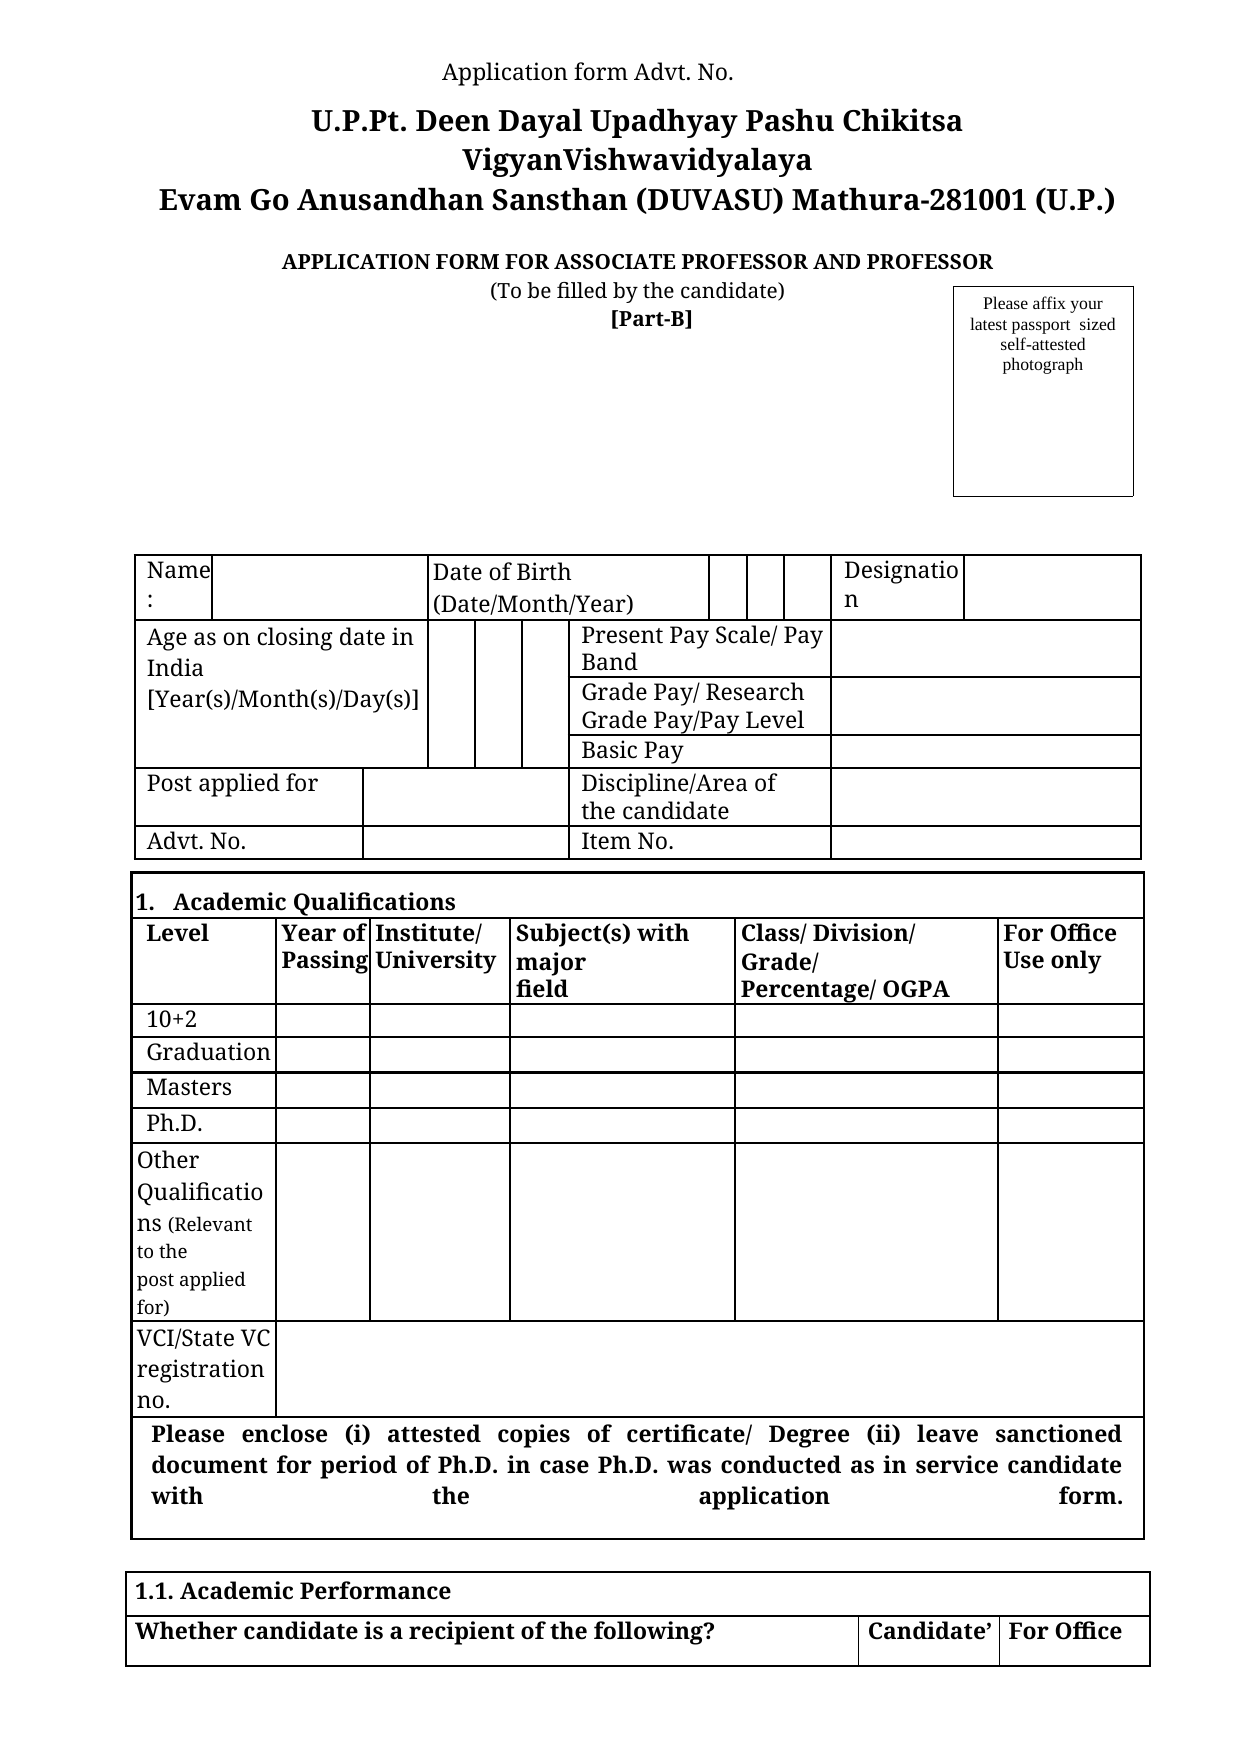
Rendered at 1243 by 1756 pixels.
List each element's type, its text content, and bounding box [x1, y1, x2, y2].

table_cell [999, 1109, 1143, 1142]
text [Part-B] [150, 304, 953, 333]
table_cell [832, 827, 1140, 858]
table_cell [999, 1144, 1143, 1320]
table_cell [832, 736, 1140, 767]
table_header [785, 556, 830, 619]
table_cell [999, 1005, 1143, 1036]
table_cell For Office Use only [1000, 1617, 1149, 1664]
table_header [710, 556, 746, 619]
table_header [213, 556, 427, 619]
table_cell [736, 1074, 997, 1107]
table_cell [511, 1109, 734, 1142]
table_cell [736, 1038, 997, 1071]
table_cell For Office Use only [999, 919, 1143, 1003]
text U.P.Pt. Deen Dayal Upadhyay Pashu Chikitsa VigyanVishwavidyalaya [150, 100, 1125, 179]
table_cell [371, 1038, 509, 1071]
table_cell [511, 1038, 734, 1071]
table_cell Ph.D. [133, 1109, 275, 1142]
table_cell Grade Pay/ Research Grade Pay/Pay Level [570, 678, 830, 734]
table_header Date of Birth (Date/Month/Year) [429, 556, 708, 619]
table_header [965, 556, 1140, 619]
table_cell [999, 1074, 1143, 1107]
table_cell [371, 1005, 509, 1036]
table_cell [736, 1005, 997, 1036]
table_header Designation [832, 556, 963, 619]
table_cell [429, 621, 474, 767]
table_cell Institute/ University [371, 919, 509, 1003]
table_cell [364, 827, 568, 858]
table_cell [371, 1144, 509, 1320]
table_cell [832, 621, 1140, 676]
table_cell [277, 1005, 369, 1036]
table_cell Post applied for [136, 769, 362, 824]
table_cell Masters [133, 1074, 275, 1107]
table_cell [736, 1144, 997, 1320]
table_cell Item No. [570, 827, 830, 858]
text (To be filled by the candidate) [150, 276, 1125, 304]
table_cell Advt. No. [136, 827, 362, 858]
table_header [748, 556, 783, 619]
table_header Name: [136, 556, 211, 619]
table_cell [511, 1144, 734, 1320]
table_cell Class/ Division/ Grade/ Percentage/ OGPA [736, 919, 997, 1003]
table_cell [999, 1038, 1143, 1071]
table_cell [859, 1617, 999, 1664]
table_cell [364, 769, 568, 824]
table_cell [127, 1617, 858, 1664]
table_cell 10+2 [133, 1005, 275, 1036]
table_cell VCI/State VC registration no. [133, 1322, 275, 1416]
table_header Academic Qualifications [133, 874, 1143, 917]
table_cell [476, 621, 521, 767]
table_cell Present Pay Scale/ Pay Band [570, 621, 830, 676]
table_cell [511, 1005, 734, 1036]
table_cell Age as on closing date in India [Year(s)/Month(s)/Day(s)] [136, 621, 427, 767]
table_cell Please enclose (i) attested copies of certificate/ Degree (ii) leave sanctioned document for period of Ph.D. in case Ph.D. was conducted as in service candidate with the application form. [133, 1418, 1143, 1538]
table_cell [736, 1109, 997, 1142]
table_cell Subject(s) with major field [511, 919, 734, 1003]
table_cell [277, 1074, 369, 1107]
table_header 1.1. Academic Performance [127, 1573, 1149, 1615]
table_cell Level [133, 919, 275, 1003]
table_cell [511, 1074, 734, 1107]
table_cell [832, 678, 1140, 734]
text Evam Go Anusandhan Sansthan (DUVASU) Mathura-281001 (U.P.) [150, 179, 1125, 219]
table_cell [371, 1109, 509, 1142]
table_cell Discipline/Area of the candidate [570, 769, 830, 824]
table_cell [523, 621, 568, 767]
table_cell Year of Passing [277, 919, 369, 1003]
table_cell [277, 1109, 369, 1142]
table_cell Other Qualifications (Relevant to the post applied for) [133, 1144, 275, 1320]
table_cell [277, 1038, 369, 1071]
table_cell [371, 1074, 509, 1107]
table_cell [277, 1144, 369, 1320]
text APPLICATION FORM FOR ASSOCIATE PROFESSOR AND PROFESSOR [150, 247, 1125, 276]
table_cell [277, 1322, 1143, 1416]
table_cell Basic Pay [570, 736, 830, 767]
table_cell Graduation [133, 1038, 275, 1071]
table_cell [832, 769, 1140, 824]
